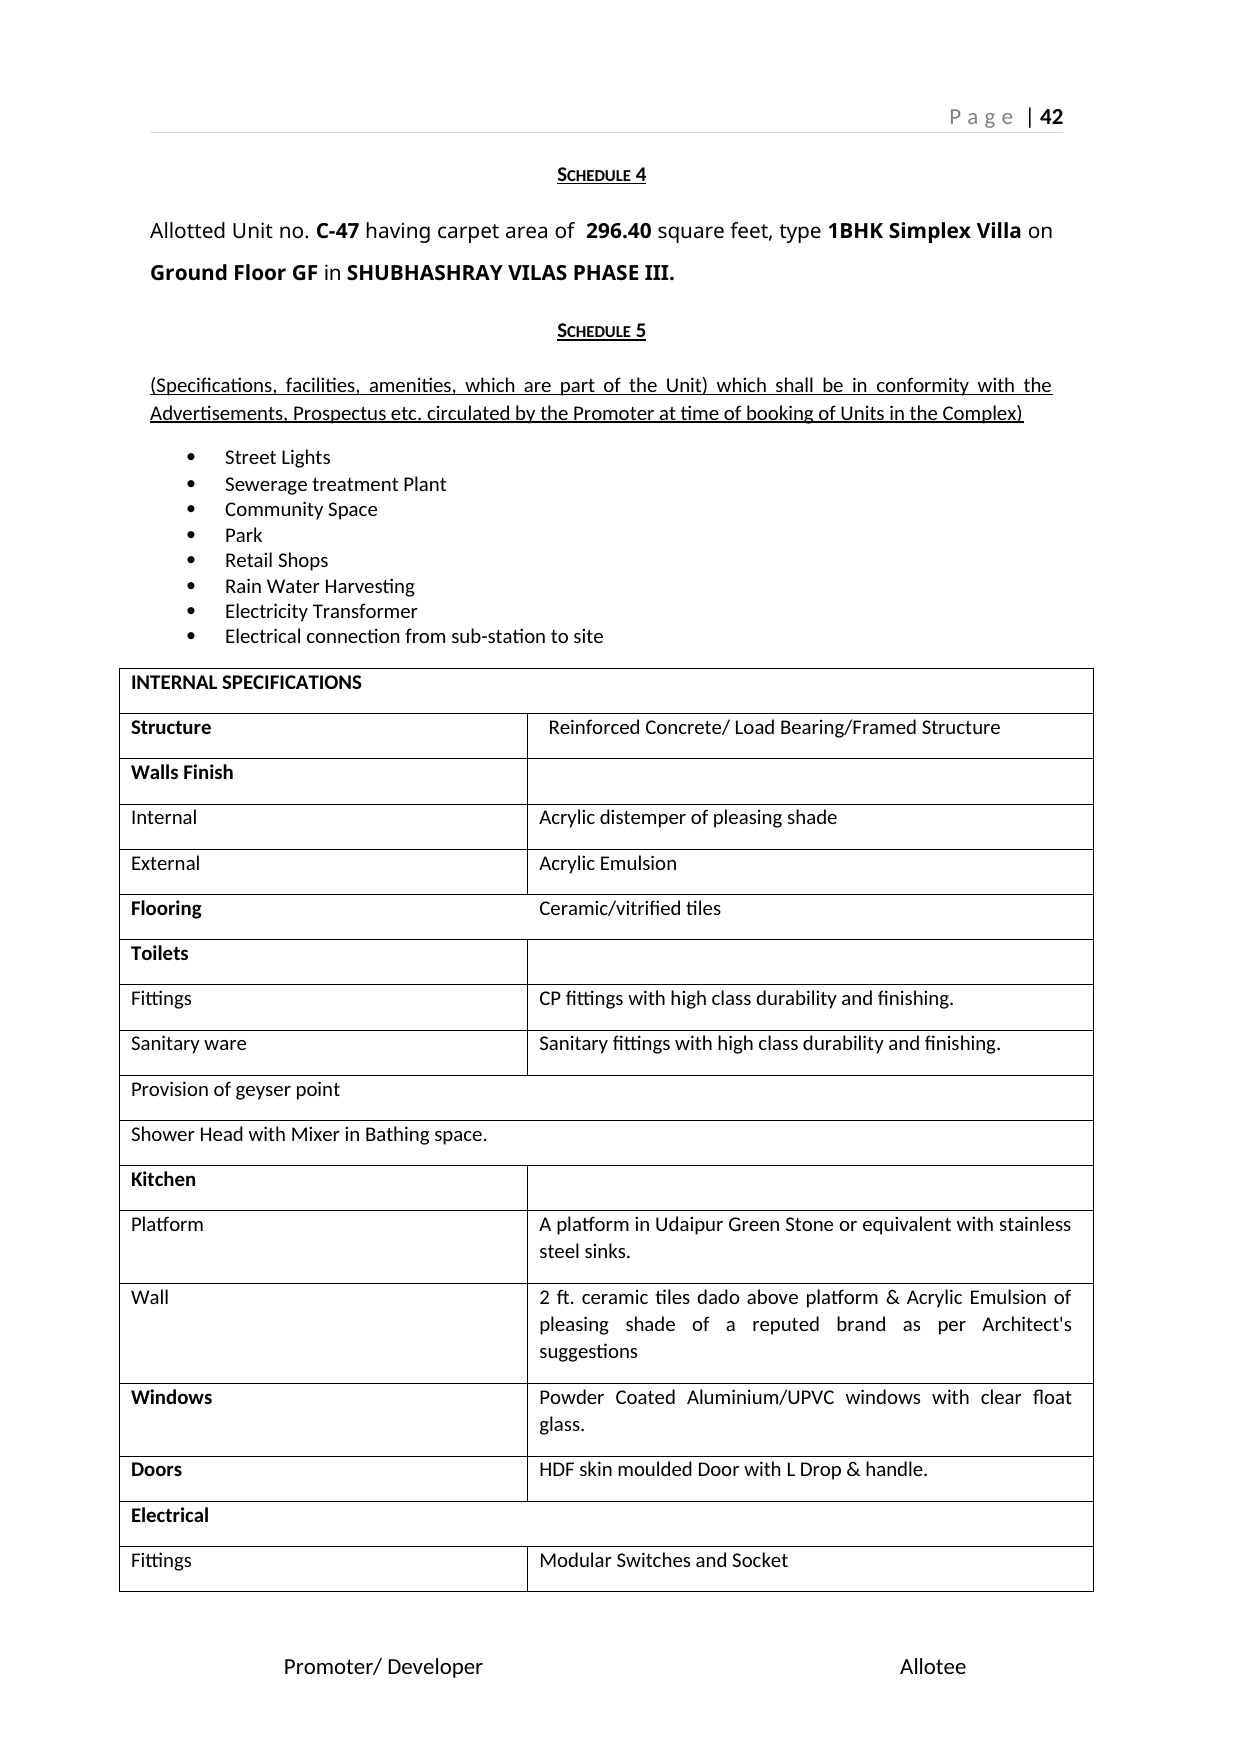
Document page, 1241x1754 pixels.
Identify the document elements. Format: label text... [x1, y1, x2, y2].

list Retail Shops [187, 547, 1053, 573]
table_cell Windows [120, 1384, 527, 1456]
table_cell Acrylic Emulsion [528, 850, 1093, 894]
table_cell Kitchen [120, 1166, 527, 1210]
table_cell Platform [120, 1211, 527, 1283]
list Sewerage treatment Plant [187, 471, 1053, 497]
table_cell Walls Finish [120, 759, 527, 803]
list Rain Water Harvesting [187, 573, 1053, 598]
text Schedule 4 [150, 161, 1053, 186]
table_cell [528, 1166, 1093, 1210]
table_cell Doors [120, 1457, 527, 1501]
table_cell HDF skin moulded Door with L Drop & handle. [528, 1457, 1093, 1501]
table_cell 2 ft. ceramic tiles dado above platform & Acrylic Emulsion of pleasing shade of a reputed brand as per Architect's suggestions [528, 1284, 1093, 1383]
table_cell Shower Head with Mixer in Bathing space. [120, 1121, 1093, 1165]
table_cell Modular Switches and Socket [528, 1547, 1093, 1591]
table_cell Electrical [120, 1502, 1093, 1546]
table_cell Sanitary ware [120, 1031, 527, 1075]
list Community Space [187, 497, 1053, 522]
table_cell Fittings [120, 1547, 527, 1591]
table_cell Sanitary fittings with high class durability and finishing. [528, 1031, 1093, 1075]
table_cell Internal [120, 805, 527, 849]
table_cell Flooring [120, 895, 528, 939]
table_cell Reinforced Concrete/ Load Bearing/Framed Structure [528, 714, 1093, 758]
table_cell Acrylic distemper of pleasing shade [528, 805, 1093, 849]
table_cell [528, 759, 1093, 803]
table_cell Wall [120, 1284, 527, 1383]
table_cell Structure [120, 714, 527, 758]
table_cell [528, 940, 1093, 984]
table_cell A platform in Udaipur Green Stone or equivalent with stainless steel sinks. [528, 1211, 1093, 1283]
table_cell Toilets [120, 940, 527, 984]
list Electrical connection from sub-station to site [187, 624, 1053, 649]
table_cell CP fittings with high class durability and finishing. [528, 985, 1093, 1029]
list Park [187, 522, 1053, 547]
table_cell Fittings [120, 985, 527, 1029]
text Schedule 5 [150, 318, 1053, 343]
text (Specifications, facilities, amenities, which are part of the Unit) which shall be in conformity with the Advertisements, Prospectus etc. circulated by the Promoter at time of booking of Units in the Complex) [150, 372, 1053, 394]
table_header INTERNAL SPECIFICATIONS [120, 669, 1093, 713]
text Allotted Unit no. C-47 having carpet area of 296.40 square feet, type 1BHK Simplex Villa on Ground Floor GF in SHUBHASHRAY VILAS PHASE III. [150, 216, 1053, 287]
table_cell Ceramic/vitrified tiles [528, 895, 1093, 939]
text (Specifications, facilities, amenities, which are part of the Unit) which shall be in conformity with the Advertisements, Prospectus etc. circulated by the Promoter at time of booking of Units in the Complex) [150, 395, 1053, 425]
list Electricity Transformer [187, 598, 1053, 624]
table_cell Provision of geyser point [120, 1076, 1093, 1120]
table_cell Powder Coated Aluminium/UPVC windows with clear float glass. [528, 1384, 1093, 1456]
table_cell External [120, 850, 527, 894]
list Street Lights [187, 444, 1053, 469]
